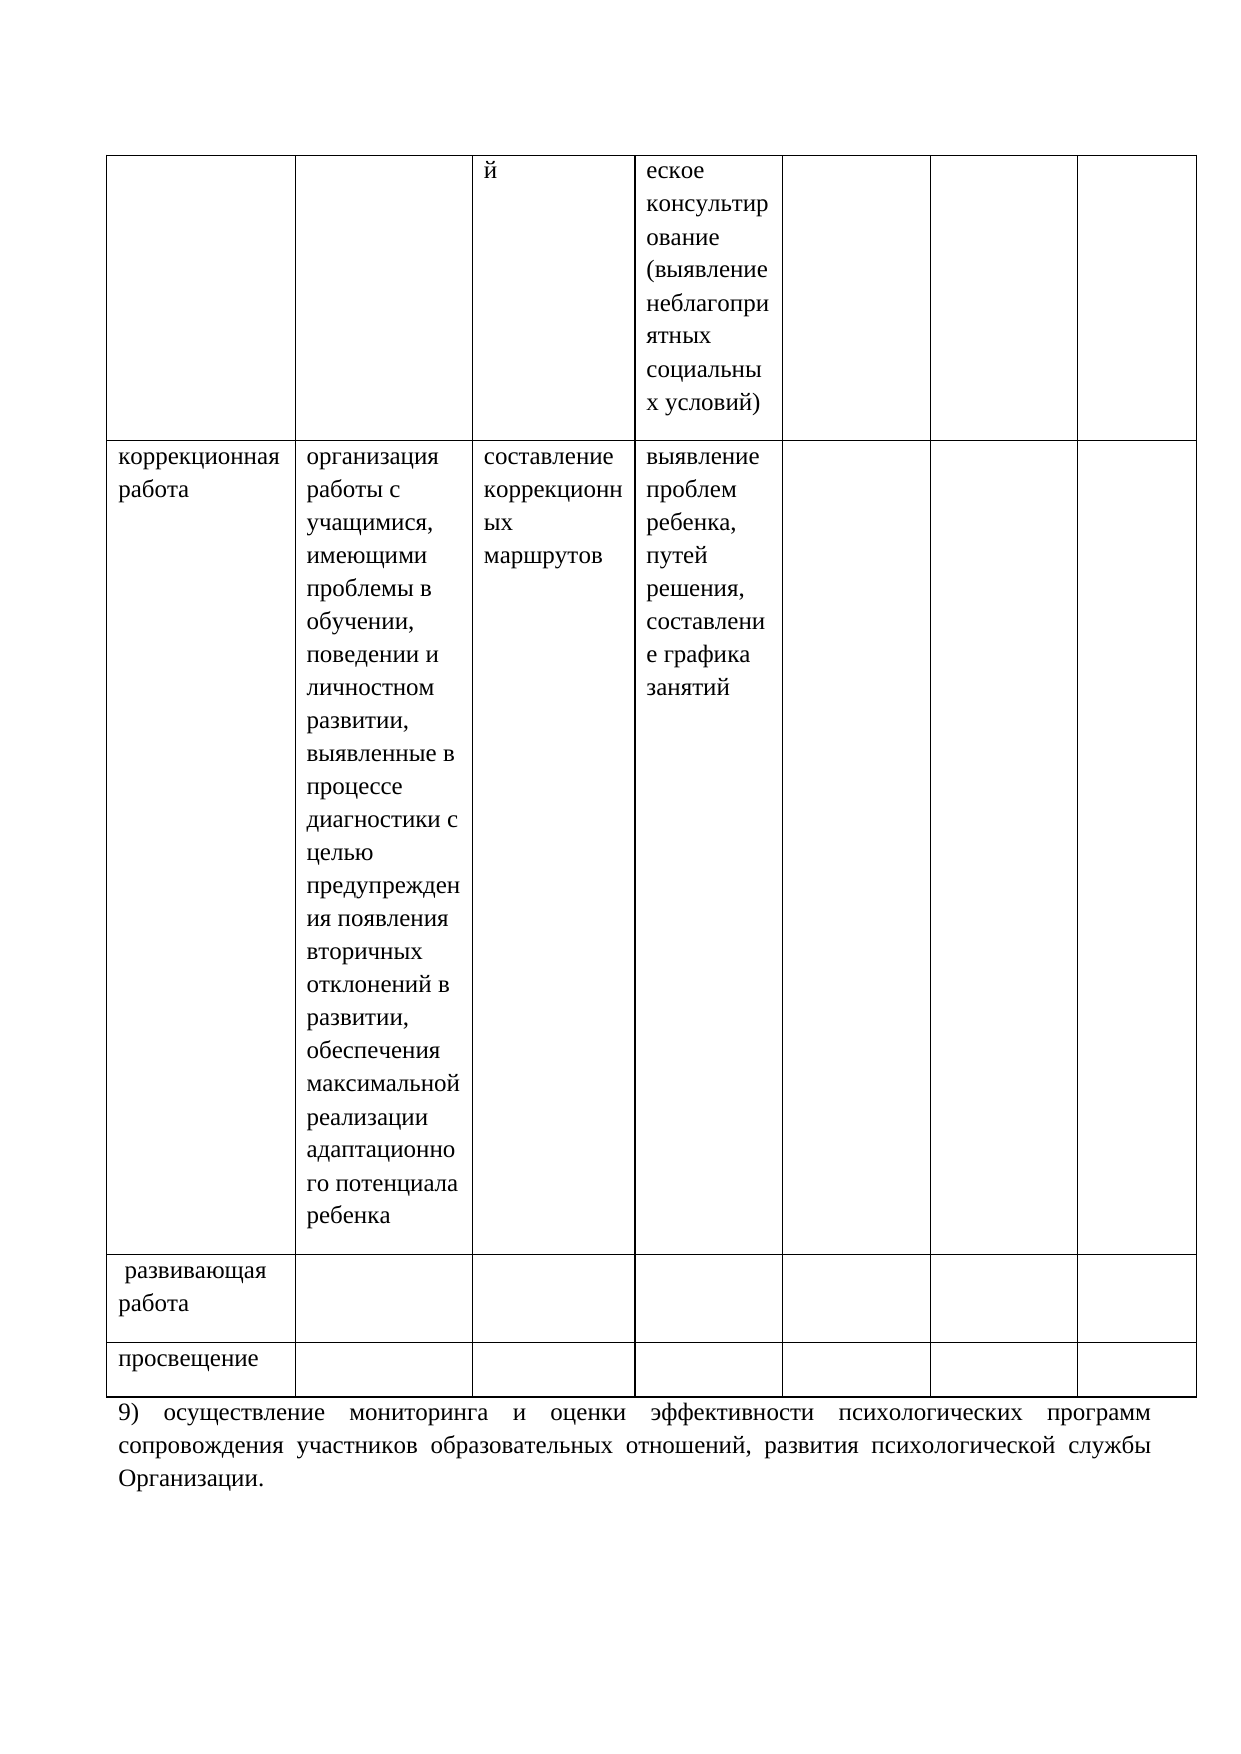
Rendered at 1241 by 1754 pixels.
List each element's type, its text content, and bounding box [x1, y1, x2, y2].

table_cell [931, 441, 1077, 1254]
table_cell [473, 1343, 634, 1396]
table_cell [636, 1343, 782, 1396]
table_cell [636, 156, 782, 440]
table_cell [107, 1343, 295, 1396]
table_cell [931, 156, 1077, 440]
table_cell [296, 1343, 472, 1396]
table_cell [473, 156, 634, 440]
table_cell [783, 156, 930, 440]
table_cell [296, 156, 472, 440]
text 9) осуществление мониторинга и оценки эффективности психологических программ сопровождения участников образовательных отношений, развития психологической службы Организации. [118, 1398, 1152, 1492]
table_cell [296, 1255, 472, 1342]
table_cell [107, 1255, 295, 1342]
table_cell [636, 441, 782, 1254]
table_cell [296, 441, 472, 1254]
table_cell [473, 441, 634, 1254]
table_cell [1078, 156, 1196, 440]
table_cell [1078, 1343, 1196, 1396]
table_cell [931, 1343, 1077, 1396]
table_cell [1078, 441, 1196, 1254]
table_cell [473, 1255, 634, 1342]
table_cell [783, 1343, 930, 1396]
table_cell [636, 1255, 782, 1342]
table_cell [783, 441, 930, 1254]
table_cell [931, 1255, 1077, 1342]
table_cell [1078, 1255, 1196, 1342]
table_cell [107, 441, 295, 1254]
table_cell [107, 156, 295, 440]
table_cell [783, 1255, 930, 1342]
